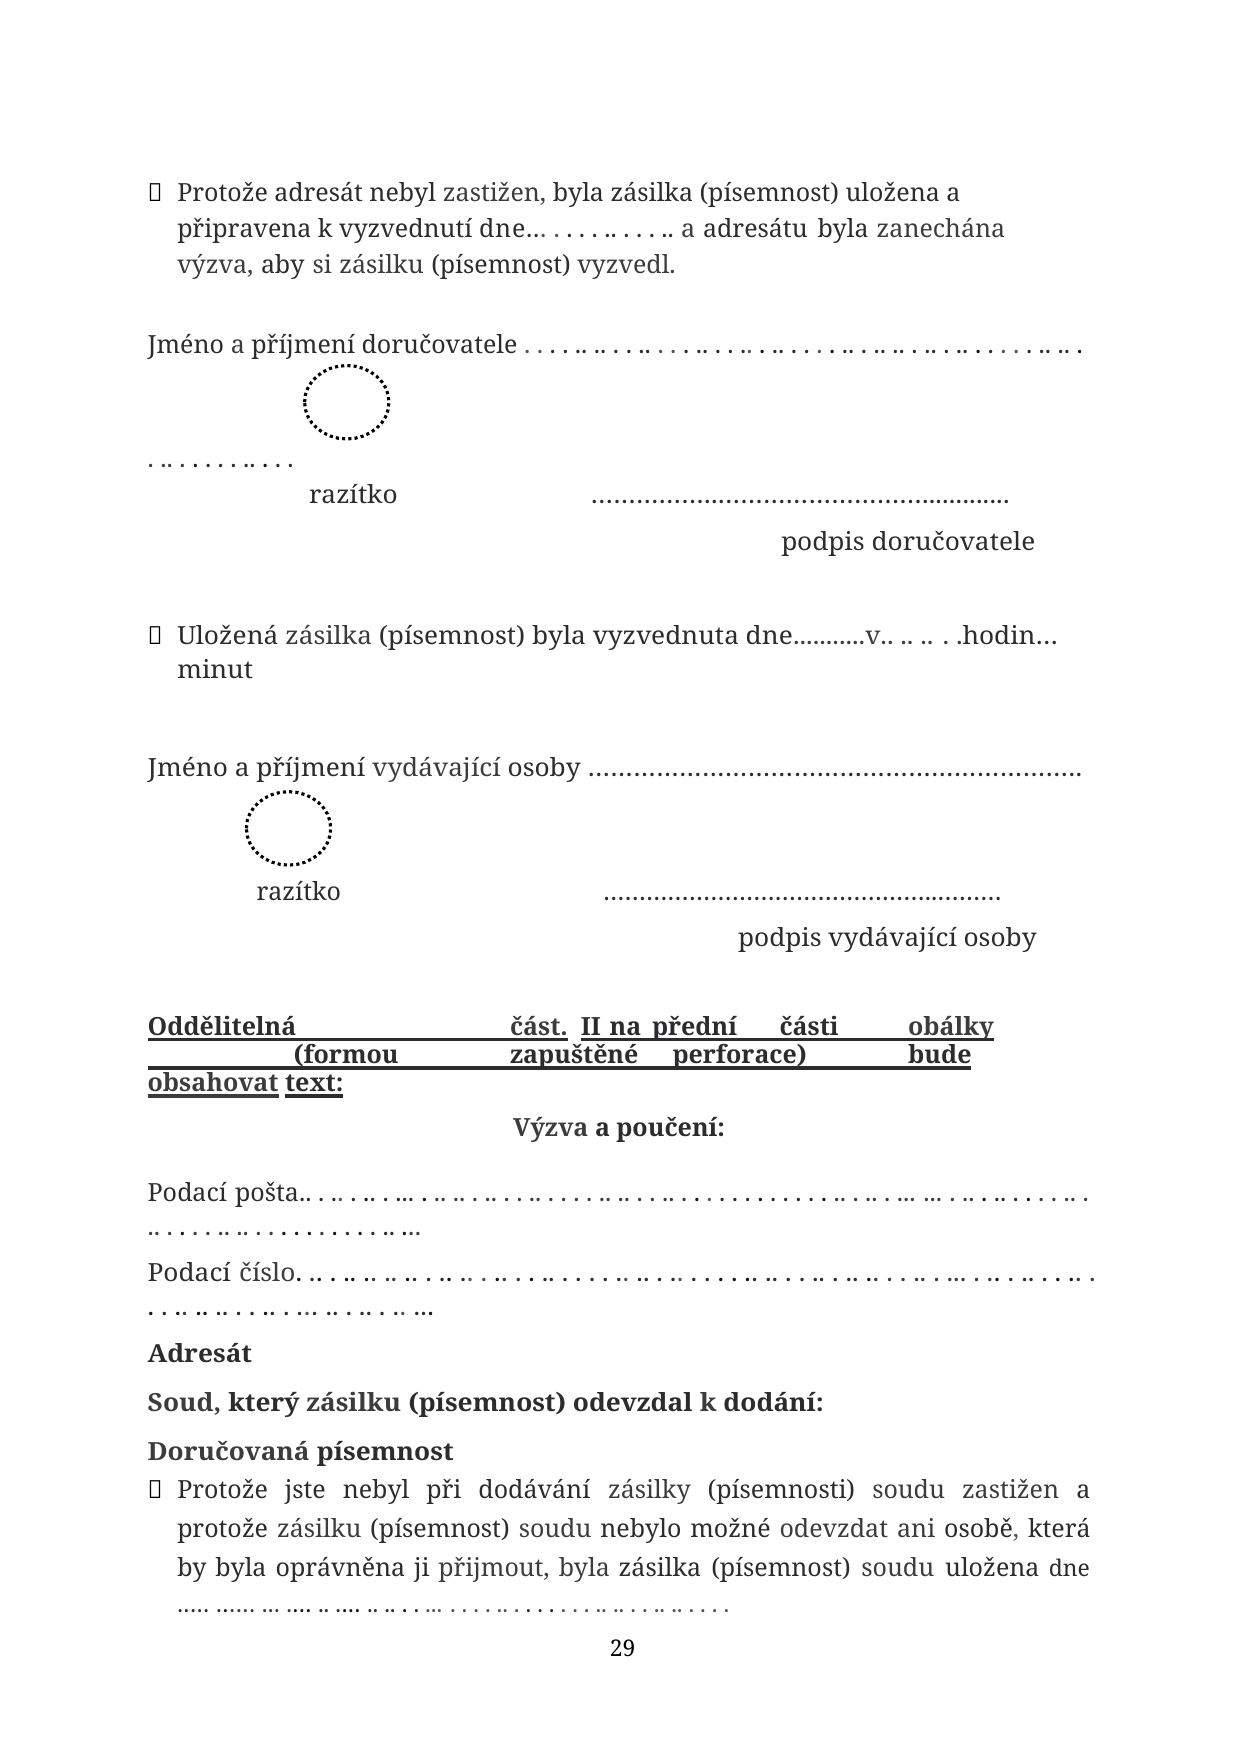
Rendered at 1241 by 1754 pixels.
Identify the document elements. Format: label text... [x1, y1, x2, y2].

text razítko ………………………………………..……… [256, 790, 1105, 907]
text Soud, který zásilku (písemnost) odevzdal k dodání: [147, 1384, 1105, 1418]
text obsahovat text: [147, 1069, 1105, 1097]
text Podací pošta.. . .. . .. . ... . .. .. . .. . . .. . . . . .. .. . . .. . . . . . . . . . . . . .. . .. . ... ... . .. . .. . . . . .. . .. . . . . .. .. . . . . . . . . . . .. ... [147, 1174, 1105, 1243]
list Uložená zásilka (písemnost) byla vyzvednuta dne...........v.. .. .. . .hodin… minut [147, 617, 1105, 685]
text razítko ……………..………………………............. [309, 477, 1105, 511]
list Protože jste nebyl při dodávání zásilky (písemnosti) soudu zastižen a protože zásilku (písemnost) soudu nebylo možné odevzdat ani osobě, která by byla oprávněna ji přijmout, byla zásilka (písemnost) soudu uložena dne ..... ...... ... .... .. .... .. .. . . ... . . . . .. . . . . . . . .. .. . . .. .. . . . . [147, 1471, 1091, 1620]
text Podací číslo. .. . .. .. .. .. . .. .. . .. . . .. . . . . .. .. . .. . . . . .. .. . . .. . .. .. . . .. . ... . .. . .. . . .. . . . .. .. .. . . .. . ... .. . .. . .. ... [147, 1255, 1105, 1323]
subtitle Adresát [147, 1336, 1105, 1370]
text Doručovaná písemnost [147, 1433, 1105, 1467]
text Jméno a příjmení doručovatele . . . . .. .. . . .. . . . .. . . .. . .. . . . . .. . .. .. . .. . .. . . . . . .. .. . . .. . . . . . .. . . . [147, 326, 1105, 475]
text Jméno a příjmení vydávající osoby ……………………………………………………….. [147, 749, 1105, 783]
text Výzva a poučení: [248, 1110, 990, 1144]
subtitle Oddělitelná část. II na přední části obálky (formou zapuštěné perforace) bude [147, 1013, 1105, 1069]
text podpis doručovatele [781, 524, 1105, 558]
text podpis vydávající osoby [738, 920, 1105, 954]
list Protože adresát nebyl zastižen, byla zásilka (písemnost) uložena a připravena k vyzvednutí dne... . . . . .. . . . .. a adresátu byla zanechána výzva, aby si zásilku (písemnost) vyzvedl. [147, 175, 1068, 281]
